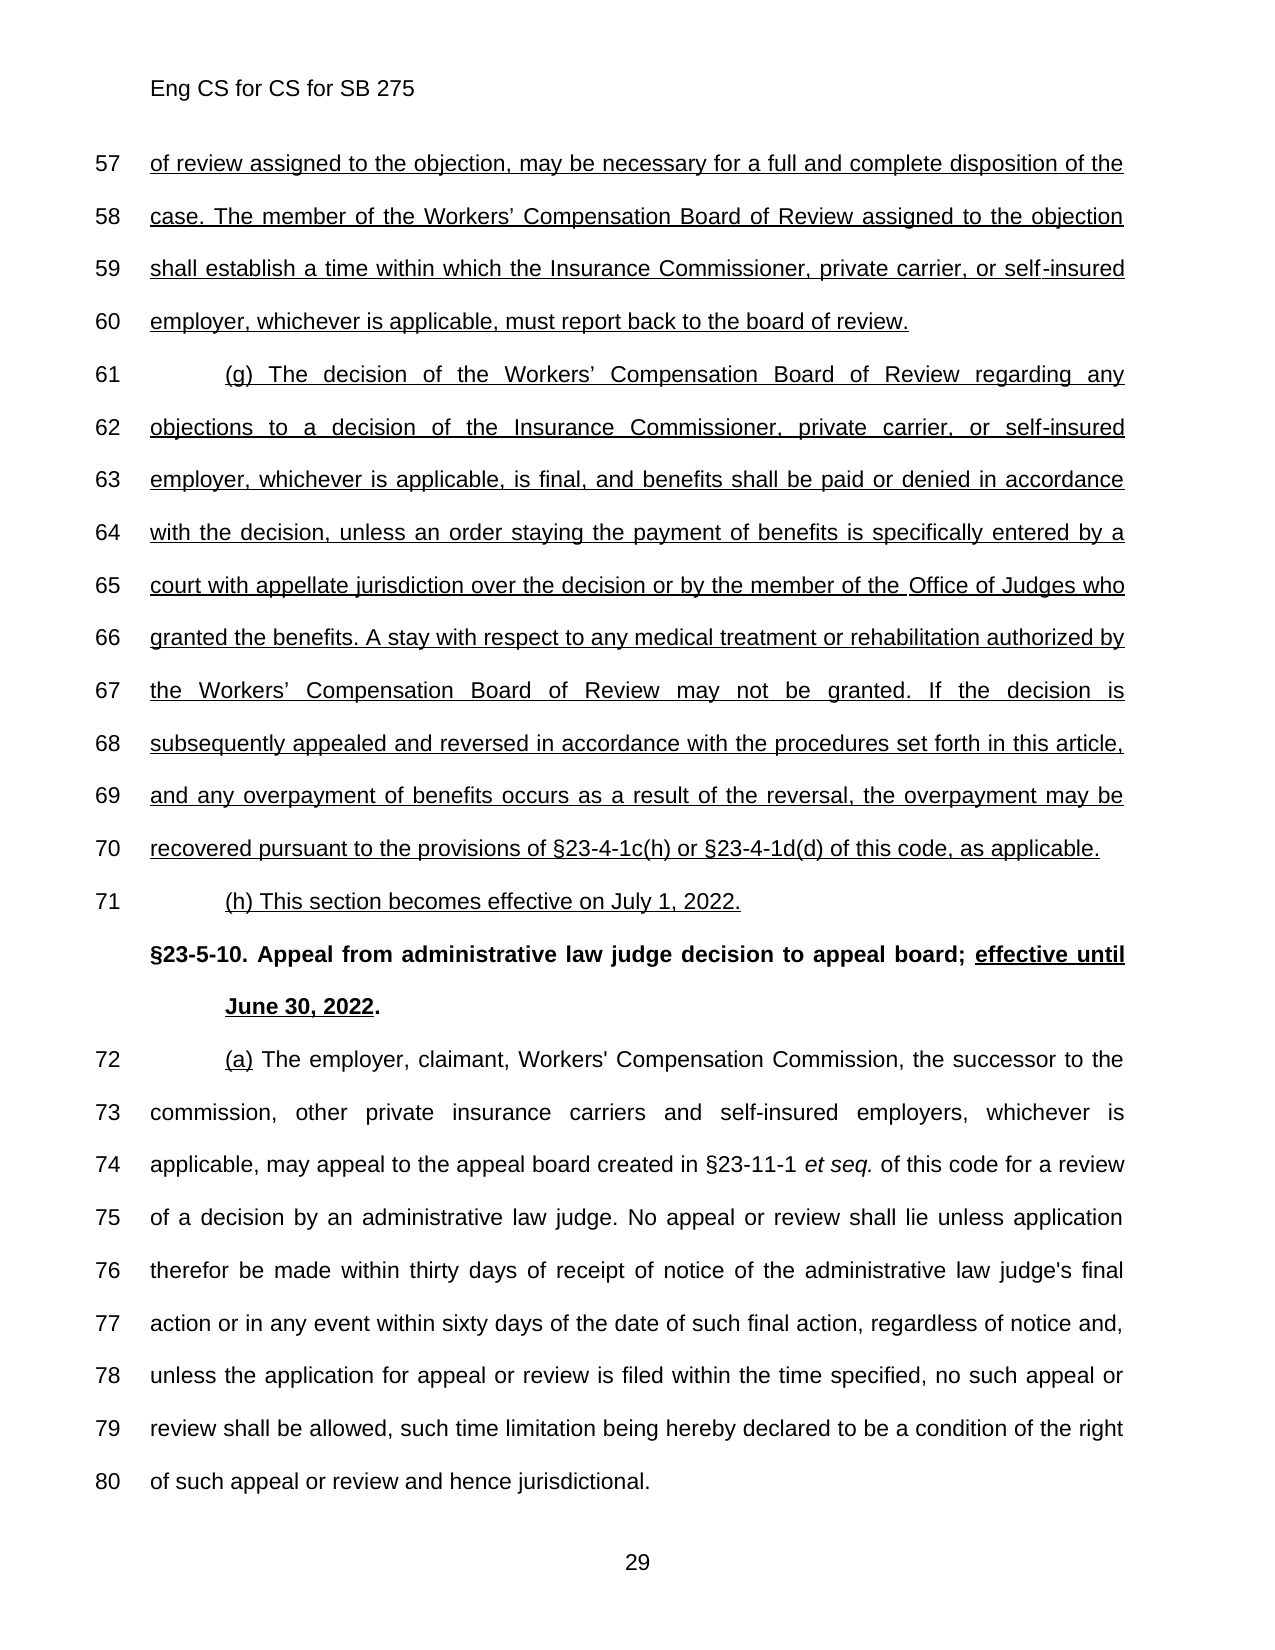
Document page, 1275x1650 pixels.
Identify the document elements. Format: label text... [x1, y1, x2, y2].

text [150, 150, 1125, 334]
text §23-5-10. Appeal from administrative law judge decision to appeal board; effective until June 30, 2022. [150, 941, 1125, 1020]
text (g) The decision of the Workers’ Compensation Board of Review regarding any objections to a decision of the Insurance Commissioner, private carrier, or self-insured employer, whichever is applicable, is final, and benefits shall be paid or denied in accordance with the decision, unless an order staying the payment of benefits is specifically entered by a court with appellate jurisdiction over the decision or by the member of the Office of Judges who granted the benefits. A stay with respect to any medical treatment or rehabilitation authorized by the Workers’ Compensation Board of Review may not be granted. If the decision is subsequently appealed and reversed in accordance with the procedures set forth in this article, and any overpayment of benefits occurs as a result of the reversal, the overpayment may be recovered pursuant to the provisions of §23-4-1c(h) or §23-4-1d(d) of this code, as applicable. [150, 701, 1125, 862]
text (h) This section becomes effective on July 1, 2022. [150, 888, 1125, 914]
text (g) The decision of the Workers’ Compensation Board of Review regarding any objections to a decision of the Insurance Commissioner, private carrier, or self-insured employer, whichever is applicable, is final, and benefits shall be paid or denied in accordance with the decision, unless an order staying the payment of benefits is specifically entered by a court with appellate jurisdiction over the decision or by the member of the Office of Judges who granted the benefits. A stay with respect to any medical treatment or rehabilitation authorized by the Workers’ Compensation Board of Review may not be granted. If the decision is subsequently appealed and reversed in accordance with the procedures set forth in this article, and any overpayment of benefits occurs as a result of the reversal, the overpayment may be recovered pursuant to the provisions of §23-4-1c(h) or §23-4-1d(d) of this code, as applicable. [150, 361, 1125, 436]
text (a) The employer, claimant, Workers' Compensation Commission, the successor to the commission, other private insurance carriers and self-insured employers, whichever is applicable, may appeal to the appeal board created in §23-11-1 et seq. of this code for a review of a decision by an administrative law judge. No appeal or review shall lie unless application therefor be made within thirty days of receipt of notice of the administrative law judge's final action or in any event within sixty days of the date of such final action, regardless of notice and, unless the application for appeal or review is filed within the time specified, no such appeal or review shall be allowed, such time limitation being hereby declared to be a condition of the right of such appeal or review and hence jurisdictional. [150, 1046, 1125, 1494]
text (g) The decision of the Workers’ Compensation Board of Review regarding any objections to a decision of the Insurance Commissioner, private carrier, or self-insured employer, whichever is applicable, is final, and benefits shall be paid or denied in accordance with the decision, unless an order staying the payment of benefits is specifically entered by a court with appellate jurisdiction over the decision or by the member of the Office of Judges who granted the benefits. A stay with respect to any medical treatment or rehabilitation authorized by the Workers’ Compensation Board of Review may not be granted. If the decision is subsequently appealed and reversed in accordance with the procedures set forth in this article, and any overpayment of benefits occurs as a result of the reversal, the overpayment may be recovered pursuant to the provisions of §23-4-1c(h) or §23-4-1d(d) of this code, as applicable. [150, 543, 1125, 647]
